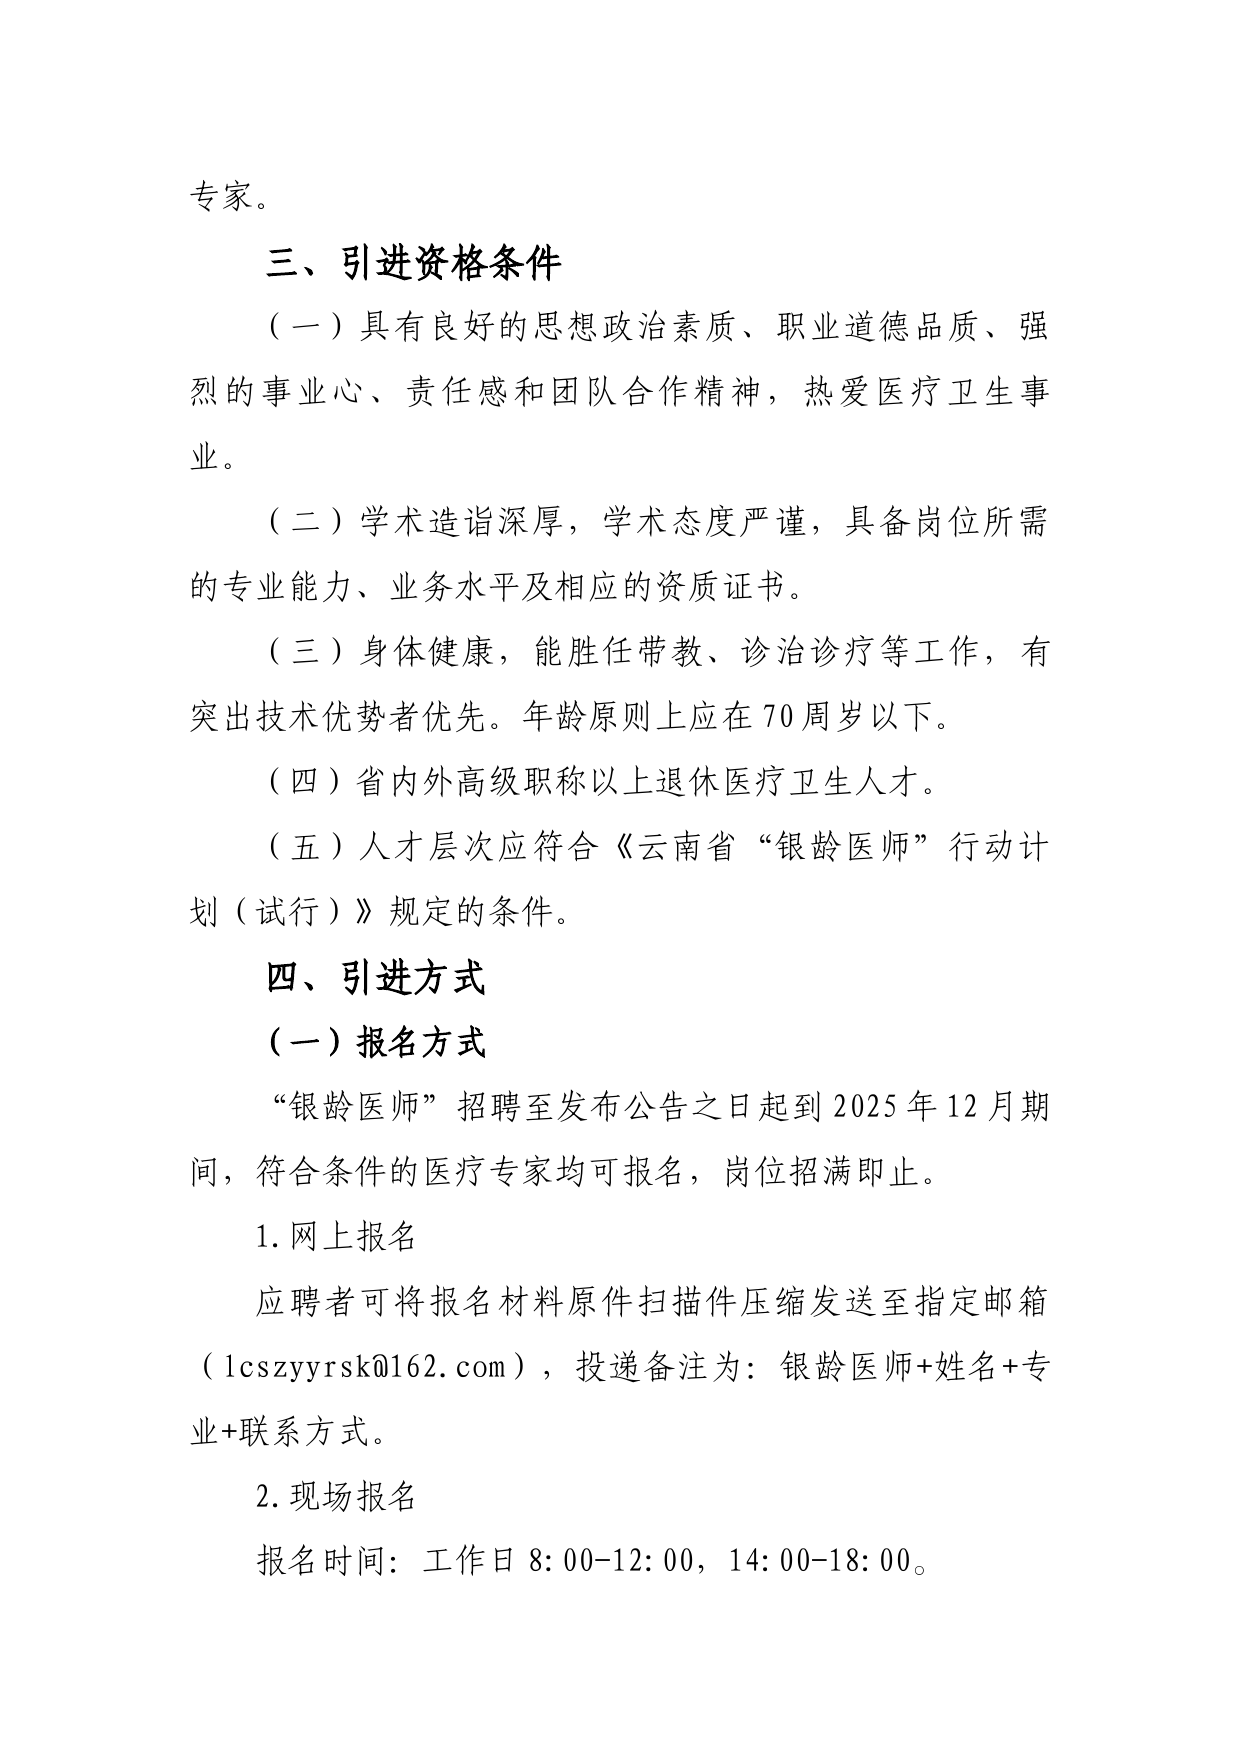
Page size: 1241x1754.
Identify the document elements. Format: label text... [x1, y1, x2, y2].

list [187, 162, 1053, 227]
list 报名时间：工作日8:00-12:00，14:00-18:00。 [187, 1527, 1053, 1592]
list （一）报名方式 [187, 1007, 1053, 1072]
list （二）学术造诣深厚，学术态度严谨，具备岗位所需的专业能力、业务水平及相应的资质证书。 [187, 487, 1053, 617]
list （四）省内外高级职称以上退休医疗卫生人才。 [187, 747, 1053, 812]
list 1.网上报名 [187, 1202, 1053, 1267]
list 2.现场报名 [187, 1462, 1053, 1527]
list 四、引进方式 [187, 942, 1053, 1007]
list （五）人才层次应符合《云南省“银龄医师”行动计划（试行）》规定的条件。 [187, 812, 1053, 942]
list 应聘者可将报名材料原件扫描件压缩发送至指定邮箱（lcszyyrsk@162.com），投递备注为：银龄医师+姓名+专业+联系方式。 [187, 1267, 1053, 1462]
list （一）具有良好的思想政治素质、职业道德品质、强烈的事业心、责任感和团队合作精神，热爱医疗卫生事业。 [187, 292, 1053, 487]
list “银龄医师”招聘至发布公告之日起到2025年12月期间，符合条件的医疗专家均可报名，岗位招满即止。 [187, 1072, 1053, 1202]
list 三、引进资格条件 [187, 227, 1053, 292]
list （三）身体健康，能胜任带教、诊治诊疗等工作，有突出技术优势者优先。年龄原则上应在70周岁以下。 [187, 617, 1053, 747]
